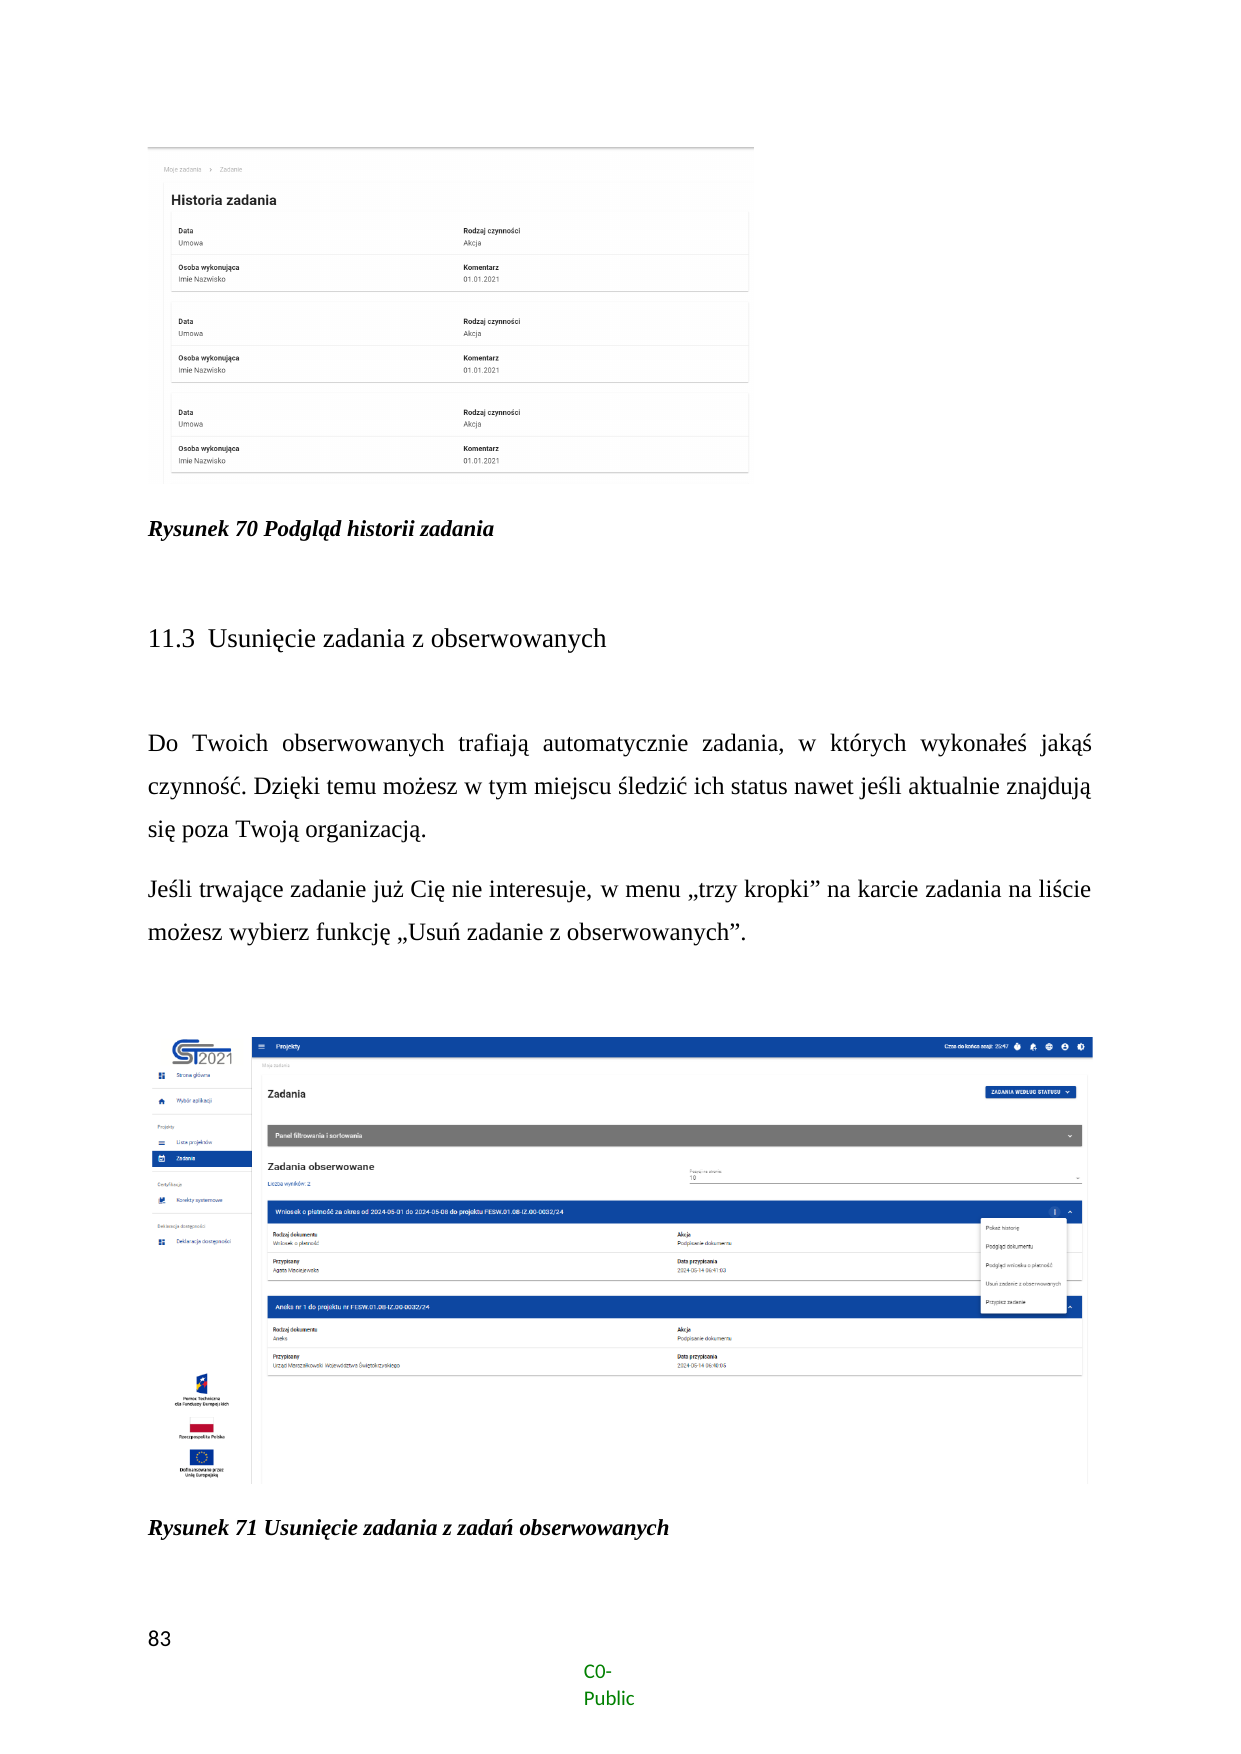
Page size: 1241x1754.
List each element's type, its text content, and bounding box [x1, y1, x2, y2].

text Do Twoich obserwowanych trafiają automatycznie zadania, w których wykonałeś jakąś czynność. Dzięki temu możesz w tym miejscu śledzić ich status nawet jeśli aktualnie znajdują się poza Twoją organizacją. [148, 728, 1092, 843]
picture [147, 1037, 1093, 1484]
text Jeśli trwające zadanie już Cię nie interesuje, w menu „trzy kropki” na karcie zadania na liście możesz wybierz funkcję „Usuń zadanie z obserwowanych”. [148, 874, 1092, 946]
text Rysunek 71 Usunięcie zadania z zadań obserwowanych [148, 1514, 1092, 1541]
picture [147, 147, 754, 484]
subtitle Usunięcie zadania z obserwowanych [148, 622, 1092, 653]
text Rysunek 70 Podgląd historii zadania [148, 514, 1092, 541]
